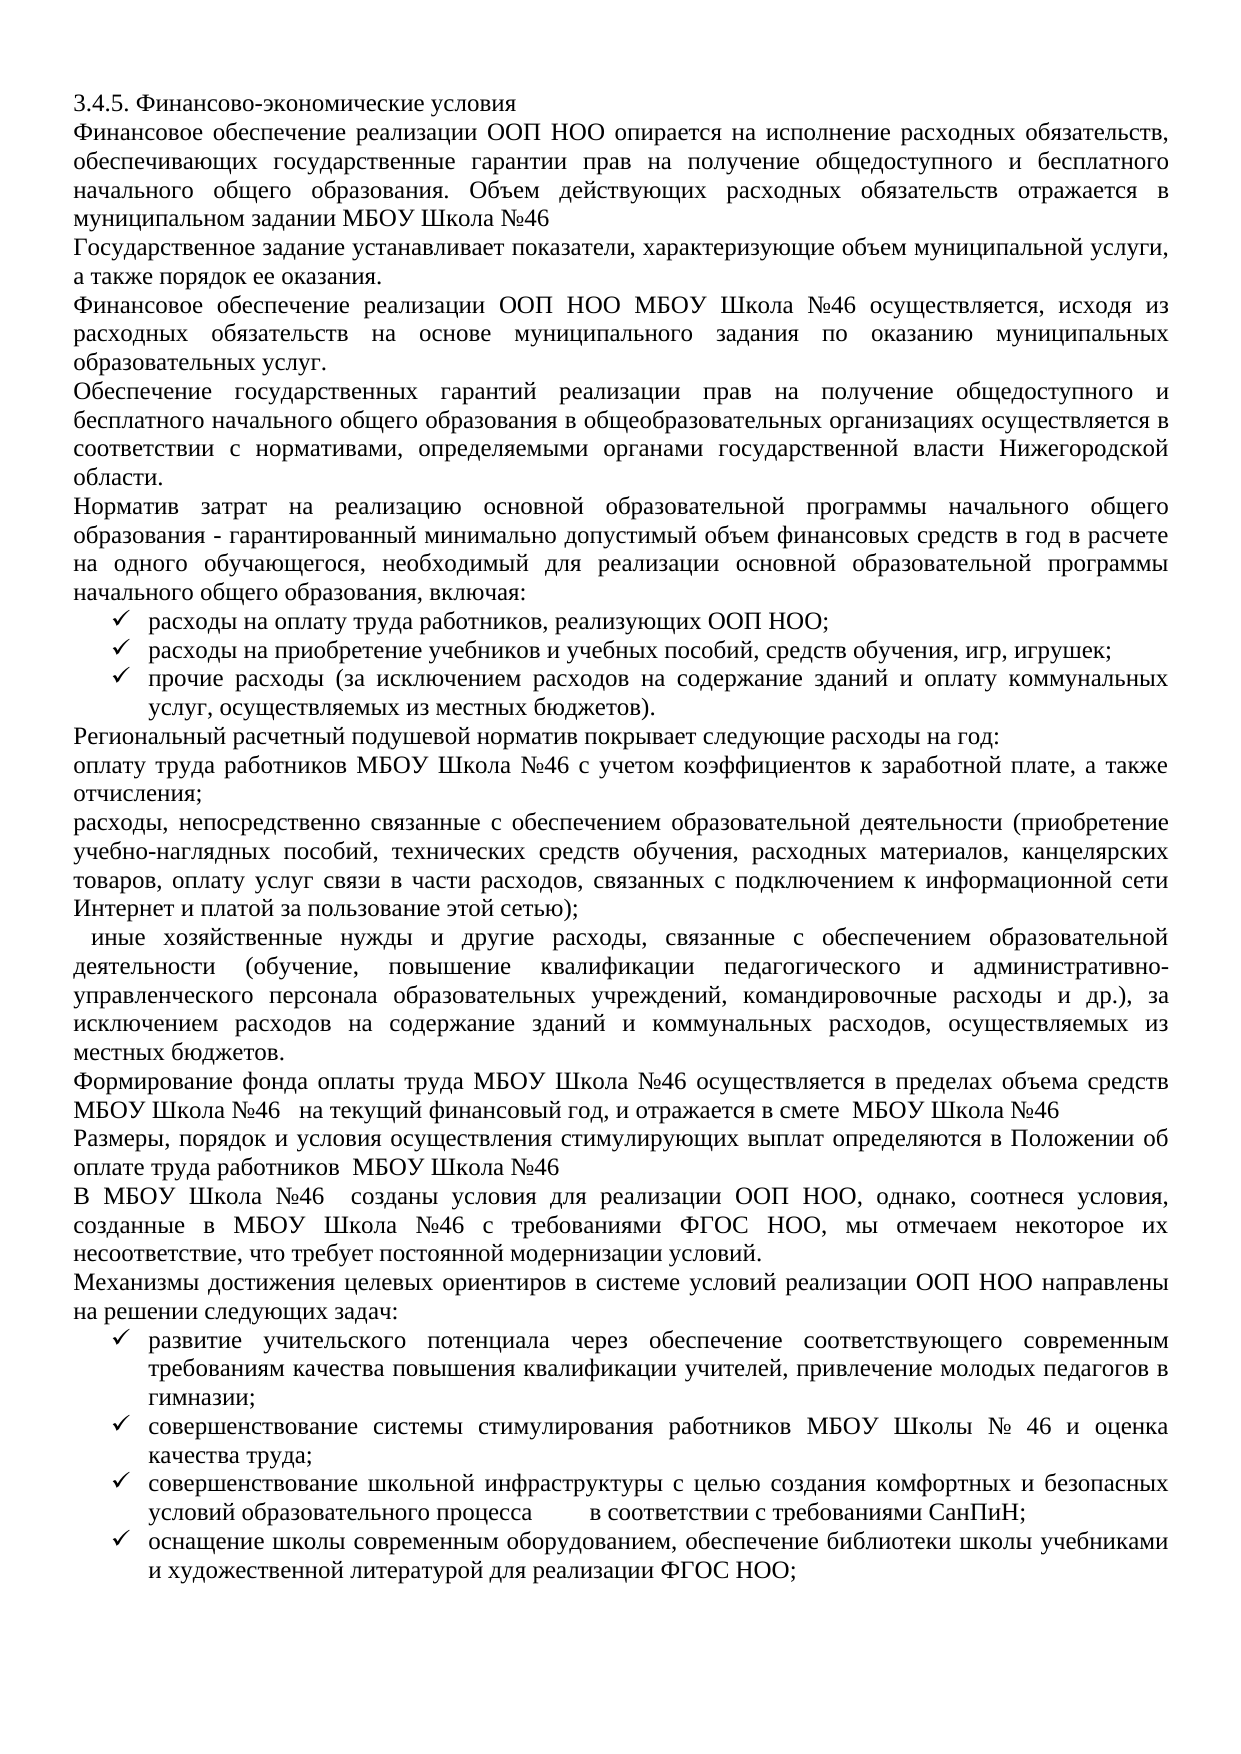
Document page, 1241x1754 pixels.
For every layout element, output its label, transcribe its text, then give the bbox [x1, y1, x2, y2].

text Финансовое обеспечение реализации ООП НОО МБОУ Школа №46 осуществляется, исходя из расходных обязательств на основе муниципального задания по оказанию муниципальных образовательных услуг. [73, 290, 1170, 376]
list расходы на оплату труда работников, реализующих ООП НОО; [111, 606, 1170, 635]
text Обеспечение государственных гарантий реализации прав на получение общедоступного и бесплатного начального общего образования в общеобразовательных организациях осуществляется в соответствии с нормативами, определяемыми органами государственной власти Нижегородской области. [73, 376, 1170, 491]
text оплату труда работников МБОУ Школа №46 с учетом коэффициентов к заработной плате, а также отчисления; [73, 750, 1170, 807]
list расходы на приобретение учебников и учебных пособий, средств обучения, игр, игрушек; [111, 635, 1170, 663]
list совершенствование школьной инфраструктуры с целью создания комфортных и безопасных условий образовательного процесса в соответствии с требованиями СанПиН; [111, 1468, 1170, 1526]
list развитие учительского потенциала через обеспечение соответствующего современным требованиям качества повышения квалификации учителей, привлечение молодых педагогов в гимназии; [111, 1325, 1170, 1411]
text 3.4.5. Финансово-экономические условия [73, 88, 1170, 117]
text Государственное задание устанавливает показатели, характеризующие объем муниципальной услуги, а также порядок ее оказания. [73, 232, 1170, 290]
text Норматив затрат на реализацию основной образовательной программы начального общего образования - гарантированный минимально допустимый объем финансовых средств в год в расчете на одного обучающегося, необходимый для реализации основной образовательной программы начального общего образования, включая: [73, 491, 1170, 606]
text иные хозяйственные нужды и другие расходы, связанные с обеспечением образовательной деятельности (обучение, повышение квалификации педагогического и административно-управленческого персонала образовательных учреждений, командировочные расходы и др.), за исключением расходов на содержание зданий и коммунальных расходов, осуществляемых из местных бюджетов. [73, 922, 1170, 1066]
text Механизмы достижения целевых ориентиров в системе условий реализации ООП НОО направлены на решении следующих задач: [73, 1267, 1170, 1325]
text В МБОУ Школа №46 созданы условия для реализации ООП НОО, однако, соотнеся условия, созданные в МБОУ Школа №46 с требованиями ФГОС НОО, мы отмечаем некоторое их несоответствие, что требует постоянной модернизации условий. [73, 1181, 1170, 1267]
list прочие расходы (за исключением расходов на содержание зданий и оплату коммунальных услуг, осуществляемых из местных бюджетов). [111, 663, 1170, 721]
list оснащение школы современным оборудованием, обеспечение библиотеки школы учебниками и художественной литературой для реализации ФГОС НОО; [111, 1526, 1170, 1583]
text Формирование фонда оплаты труда МБОУ Школа №46 осуществляется в пределах объема средств МБОУ Школа №46 на текущий финансовый год, и отражается в смете МБОУ Школа №46 [73, 1066, 1170, 1123]
text Размеры, порядок и условия осуществления стимулирующих выплат определяются в Положении об оплате труда работников МБОУ Школа №46 [73, 1123, 1170, 1181]
text расходы, непосредственно связанные с обеспечением образовательной деятельности (приобретение учебно-наглядных пособий, технических средств обучения, расходных материалов, канцелярских товаров, оплату услуг связи в части расходов, связанных с подключением к информационной сети Интернет и платой за пользование этой сетью); [73, 807, 1170, 922]
list совершенствование системы стимулирования работников МБОУ Школы № 46 и оценка качества труда; [111, 1411, 1170, 1468]
text Финансовое обеспечение реализации ООП НОО опирается на исполнение расходных обязательств, обеспечивающих государственные гарантии прав на получение общедоступного и бесплатного начального общего образования. Объем действующих расходных обязательств отражается в муниципальном задании МБОУ Школа №46 [73, 117, 1170, 232]
text Региональный расчетный подушевой норматив покрывает следующие расходы на год: [73, 721, 1170, 750]
